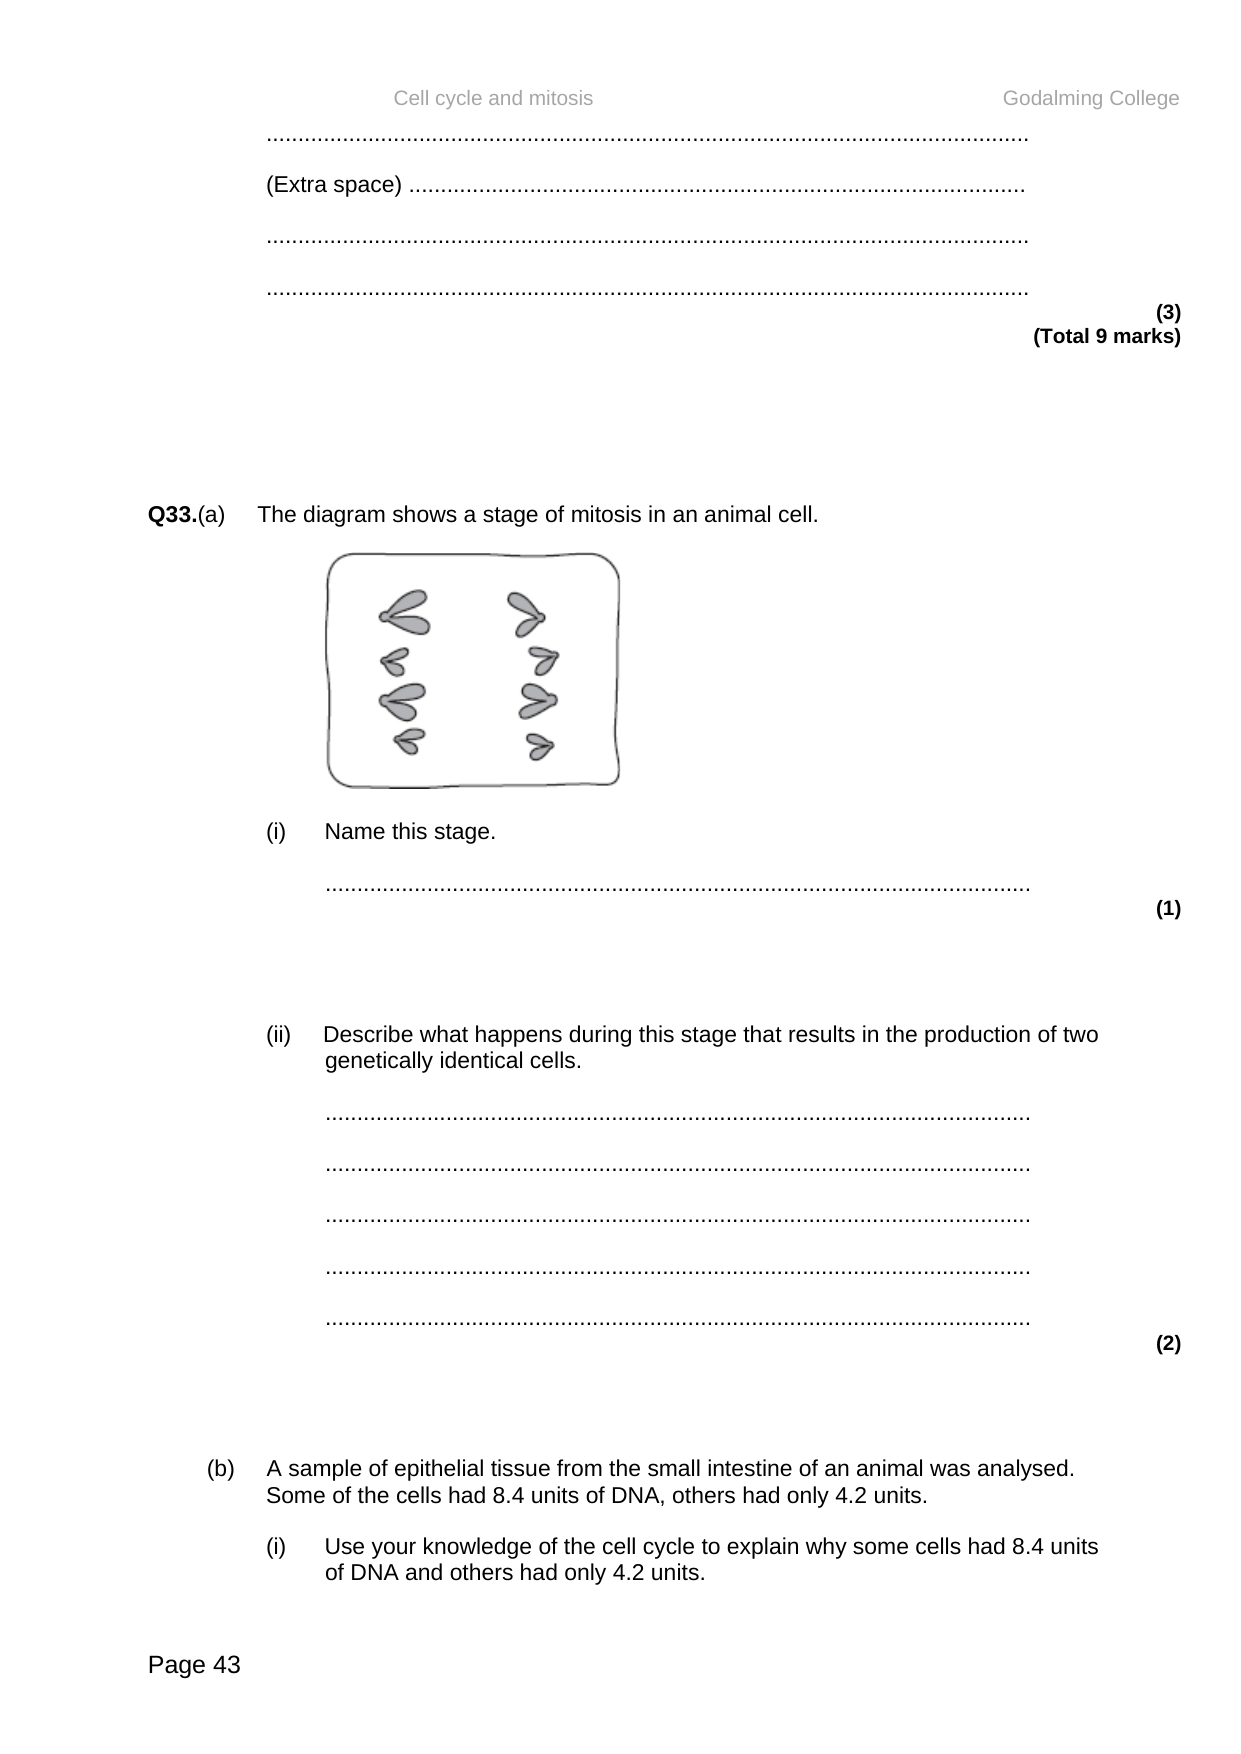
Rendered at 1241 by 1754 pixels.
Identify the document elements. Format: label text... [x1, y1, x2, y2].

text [266, 120, 1122, 146]
text (2) [148, 1330, 1181, 1354]
text ........................................................................................................................ [266, 274, 1122, 300]
text (i) Use your knowledge of the cell cycle to explain why some cells had 8.4 units of DNA and others had only 4.2 units. [266, 1533, 1122, 1586]
text ............................................................................................................... [325, 1098, 1122, 1125]
text (ii) Describe what happens during this stage that results in the production of two genetically identical cells. [266, 1021, 1122, 1073]
text ............................................................................................................... [325, 1253, 1122, 1279]
text (1) [148, 896, 1181, 920]
text (i) Name this stage. [266, 818, 1122, 844]
text ............................................................................................................... [325, 1304, 1122, 1330]
picture [324, 552, 621, 789]
text (b) A sample of epithelial tissue from the small intestine of an animal was analysed. Some of the cells had 8.4 units of DNA, others had only 4.2 units. [207, 1455, 1122, 1508]
text (3) [148, 300, 1181, 324]
text ........................................................................................................................ [266, 222, 1122, 249]
text (Total 9 marks) [148, 324, 1181, 348]
text Q33.(a) The diagram shows a stage of mitosis in an animal cell. [148, 501, 1122, 527]
text (Extra space) ................................................................................................. [266, 171, 1122, 197]
text ............................................................................................................... [325, 1150, 1122, 1176]
text ............................................................................................................... [325, 1201, 1122, 1228]
text ............................................................................................................... [325, 869, 1122, 896]
